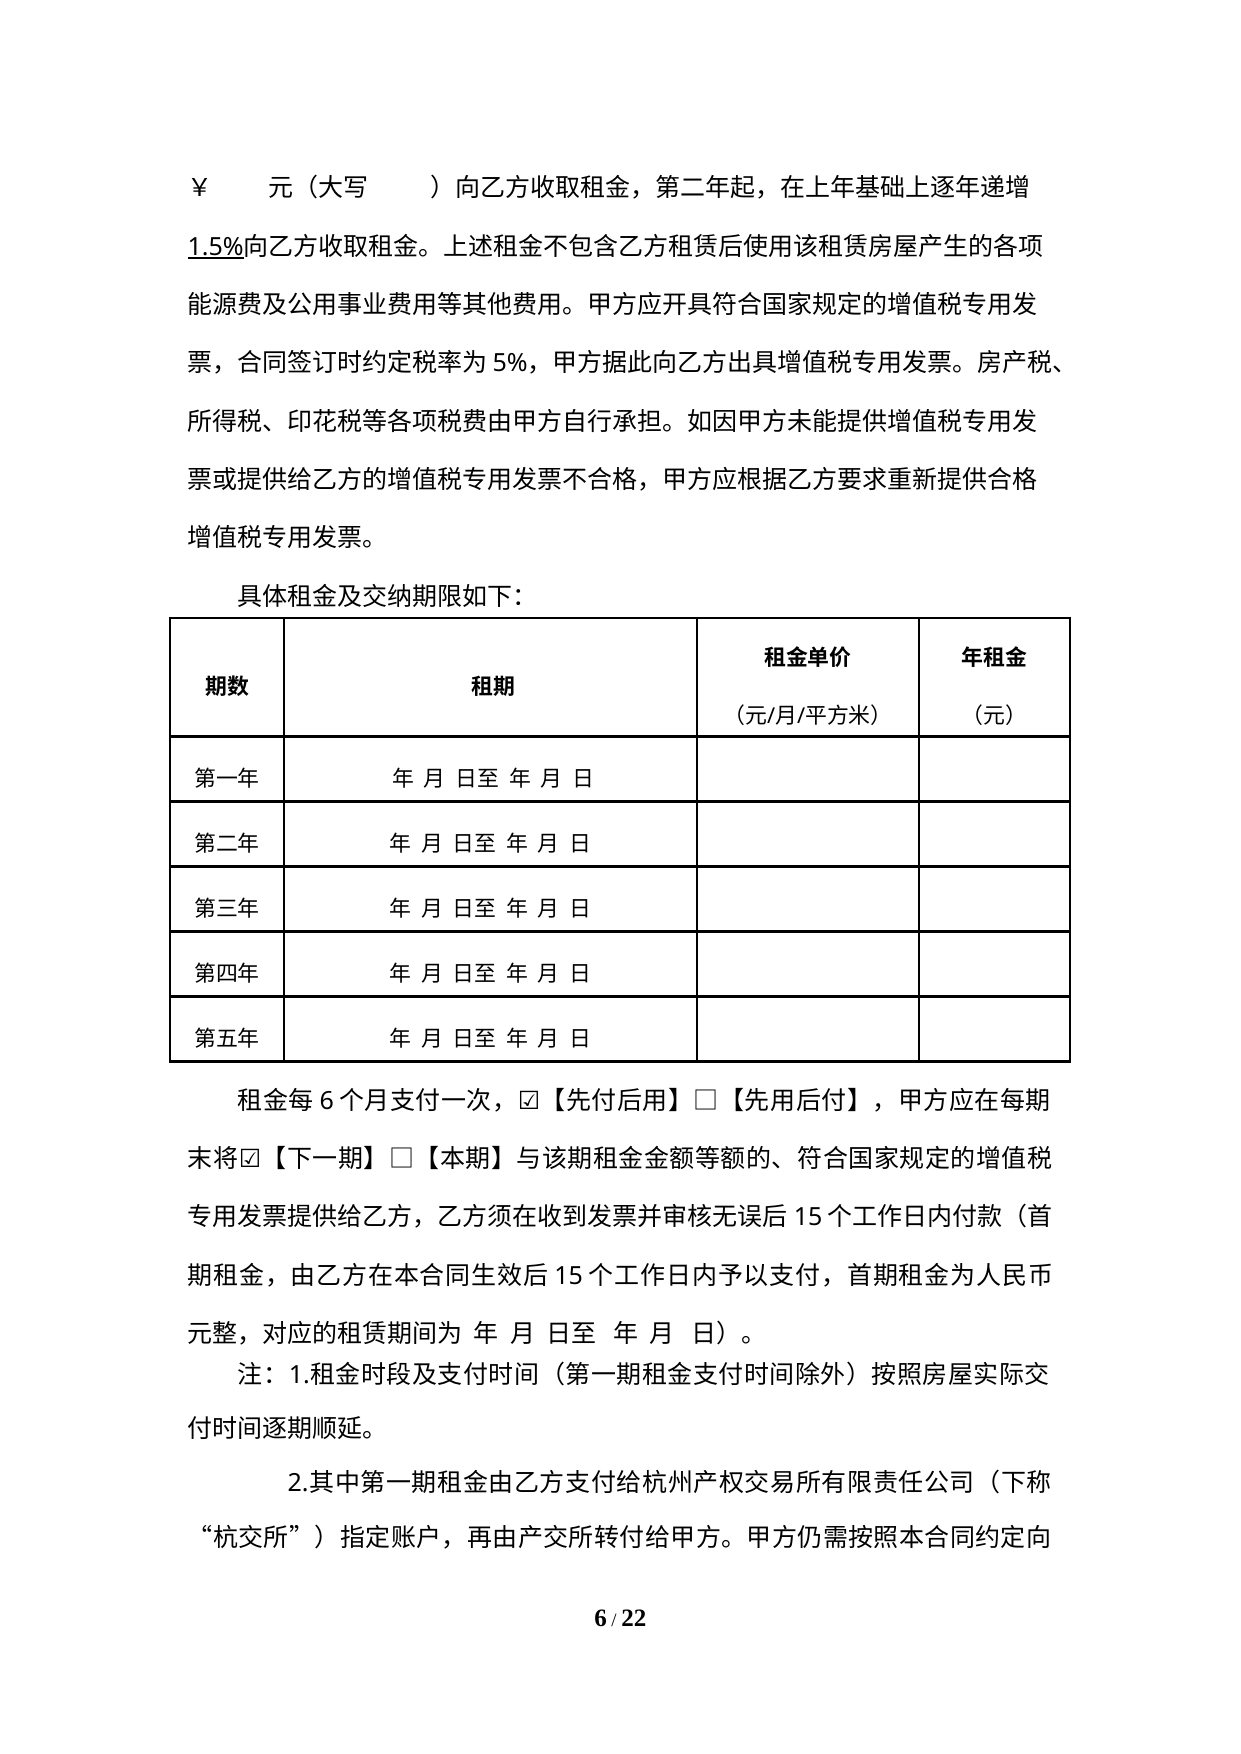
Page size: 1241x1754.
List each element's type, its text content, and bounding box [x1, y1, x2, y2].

table_cell 第二年 [171, 803, 283, 865]
text 租金每6个月支付一次，☑【先付后用】□【先用后付】，甲方应在每期末将☑【下一期】□【本期】与该期租金金额等额的、符合国家规定的增值税专用发票提供给乙方，乙方须在收到发票并审核无误后15个工作日内付款（首期租金，由乙方在本合同生效后15个工作日内予以支付，首期租金为人民币 元整，对应的租赁期间为 年 月 日至 年 月 日）。 [187, 1063, 1053, 1354]
table_cell 第三年 [171, 868, 283, 930]
table_header 期数 [171, 619, 283, 735]
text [187, 1463, 1053, 1553]
table_cell [920, 738, 1069, 800]
table_cell 第四年 [171, 933, 283, 995]
table_cell [698, 738, 918, 800]
table_cell 年 月 日至 年 月 日 [285, 803, 696, 865]
table_cell [698, 868, 918, 930]
table_header 年租金（元） [920, 619, 1069, 735]
table_cell 年 月 日至 年 月 日 [285, 933, 696, 995]
table_cell 年 月 日至 年 月 日 [285, 738, 696, 800]
text 注：1.租金时段及支付时间（第一期租金支付时间除外）按照房屋实际交付时间逐期顺延。 [187, 1354, 1053, 1445]
table_cell [698, 933, 918, 995]
table_cell [920, 933, 1069, 995]
table_cell 年 月 日至 年 月 日 [285, 868, 696, 930]
table_cell [920, 998, 1069, 1060]
table_header 租金单价 （元/月/平方米） [698, 619, 918, 735]
table_cell [920, 868, 1069, 930]
table_cell [698, 998, 918, 1060]
table_header 租期 [285, 619, 696, 735]
table_cell 第五年 [171, 998, 283, 1060]
table_cell 第一年 [171, 738, 283, 800]
table_cell [920, 803, 1069, 865]
text 具体租金及交纳期限如下： [187, 558, 1053, 617]
table_cell 年 月 日至 年 月 日 [285, 998, 696, 1060]
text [187, 150, 1053, 558]
table_cell [698, 803, 918, 865]
